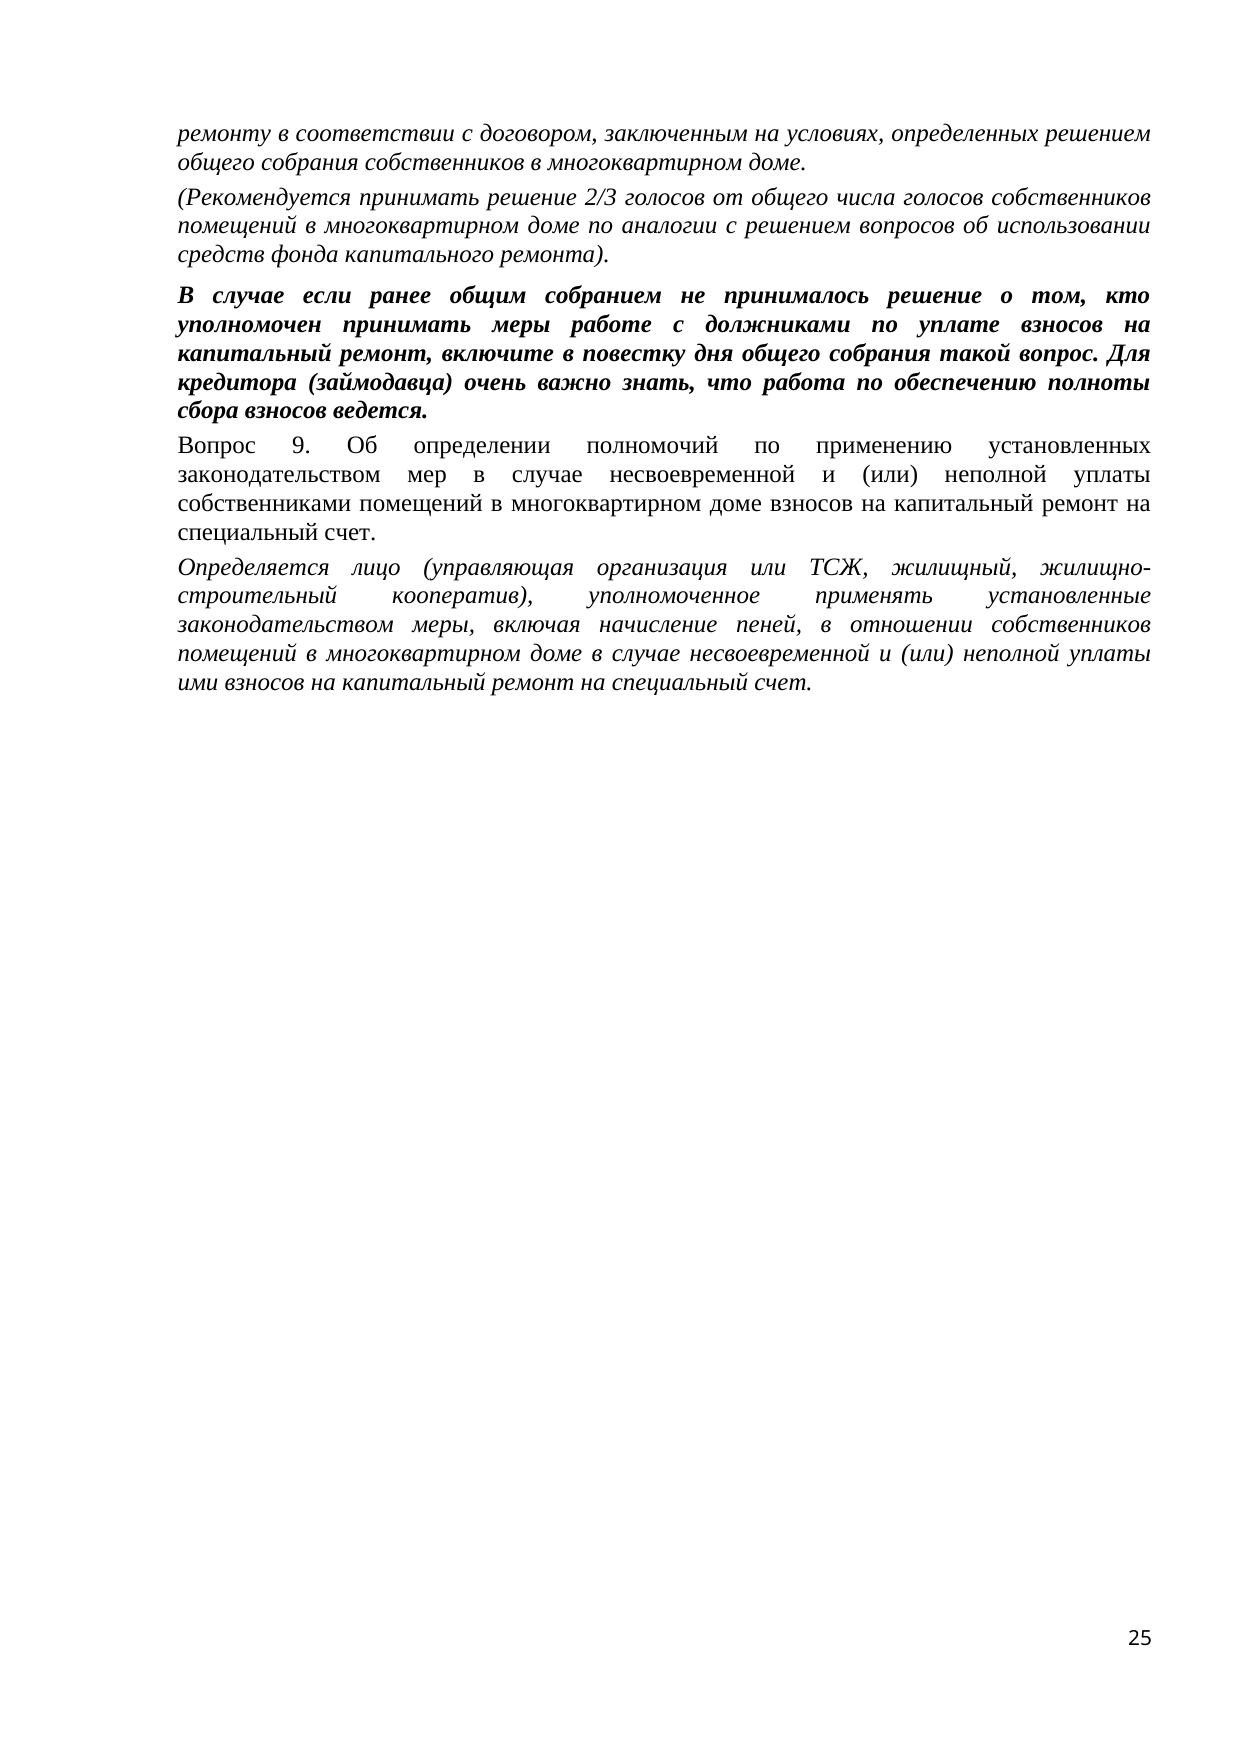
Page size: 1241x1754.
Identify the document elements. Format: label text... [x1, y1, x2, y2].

text Определяется лицо (управляющая организация или ТСЖ, жилищный, жилищно-строительный кооператив), уполномоченное применять установленные законодательством меры, включая начисление пеней, в отношении собственников помещений в многоквартирном доме в случае несвоевременной и (или) неполной уплаты ими взносов на капитальный ремонт на специальный счет. [177, 552, 1152, 696]
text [177, 118, 1152, 176]
text (Рекомендуется принимать решение 2/3 голосов от общего числа голосов собственников помещений в многоквартирном доме по аналогии с решением вопросов об использовании средств фонда капитального ремонта). [177, 182, 1152, 268]
text В случае если ранее общим собранием не принималось решение о том, кто уполномочен принимать меры работе с должниками по уплате взносов на капитальный ремонт, включите в повестку дня общего собрания такой вопрос. Для кредитора (займодавца) очень важно знать, что работа по обеспечению полноты сбора взносов ведется. [177, 281, 1152, 424]
text Вопрос 9. Об определении полномочий по применению установленных законодательством мер в случае несвоевременной и (или) неполной уплаты собственниками помещений в многоквартирном доме взносов на капитальный ремонт на специальный счет. [177, 431, 1152, 546]
